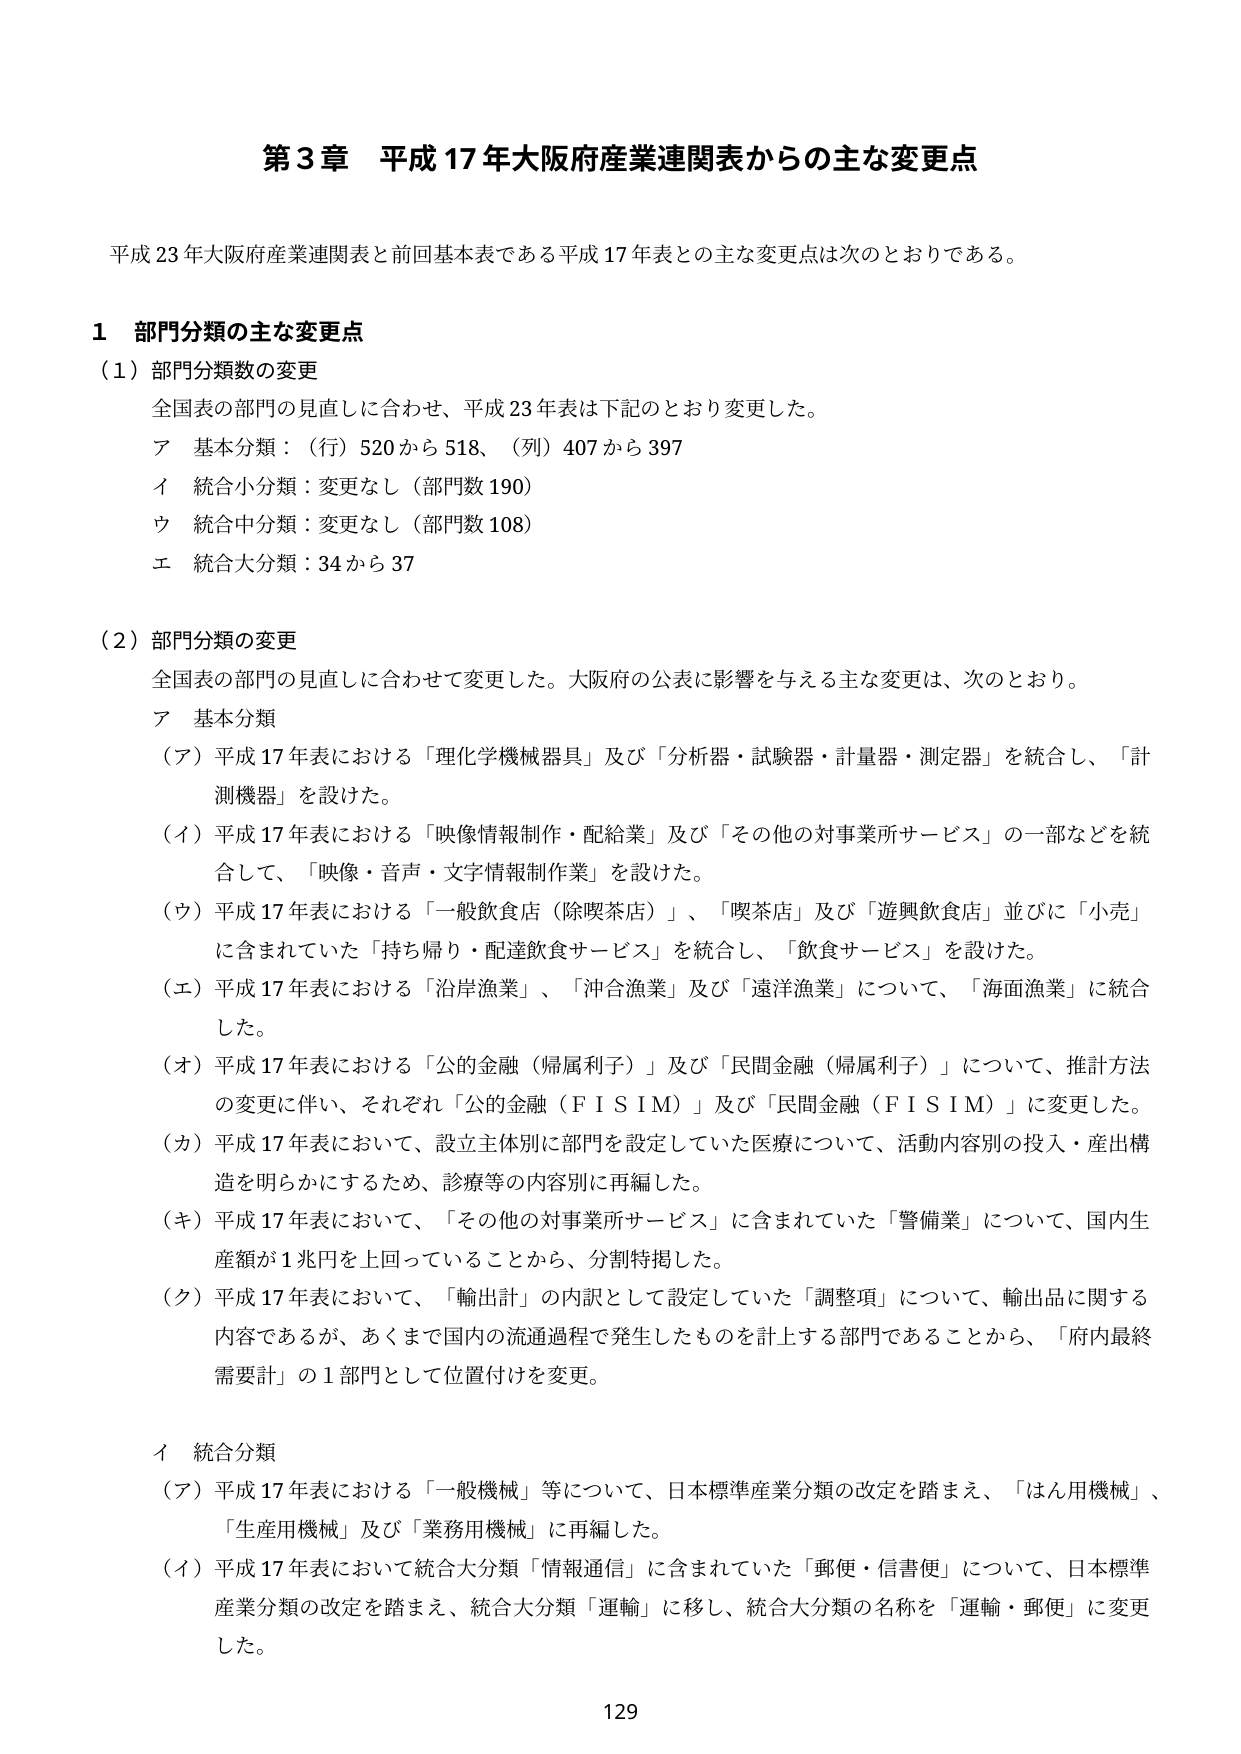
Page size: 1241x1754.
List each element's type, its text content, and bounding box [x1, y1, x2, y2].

subtitle １ 部門分類の主な変更点 [89, 311, 1152, 350]
text （ク）平成17年表において、「輸出計」の内訳として設定していた「調整項」について、輸出品に関する内容であるが、あくまで国内の流通過程で発生したものを計上する部門であることから、「府内最終需要計」の１部門として位置付けを変更。 [151, 1277, 1152, 1393]
text （キ）平成17年表において、「その他の対事業所サービス」に含まれていた「警備業」について、国内生産額が1兆円を上回っていることから、分割特掲した。 [151, 1200, 1152, 1277]
text エ 統合大分類：34から37 [130, 543, 1152, 582]
text （カ）平成17年表において、設立主体別に部門を設定していた医療について、活動内容別の投入・産出構造を明らかにするため、診療等の内容別に再編した。 [151, 1123, 1152, 1200]
text （オ）平成17年表における「公的金融（帰属利子）」及び「民間金融（帰属利子）」について、推計方法の変更に伴い、それぞれ「公的金融（ＦＩＳＩＭ）」及び「民間金融（ＦＩＳＩＭ）」に変更した。 [151, 1046, 1152, 1123]
text （ア）平成17年表における「理化学機械器具」及び「分析器・試験器・計量器・測定器」を統合し、「計測機器」を設けた。 [151, 736, 1152, 814]
text （ウ）平成17年表における「一般飲食店（除喫茶店）」、「喫茶店」及び「遊興飲食店」並びに「小売」に含まれていた「持ち帰り・配達飲食サービス」を統合し、「飲食サービス」を設けた。 [151, 891, 1152, 968]
text （イ）平成17年表における「映像情報制作・配給業」及び「その他の対事業所サービス」の一部などを統合して、「映像・音声・文字情報制作業」を設けた。 [151, 814, 1152, 891]
text （１）部門分類数の変更 [89, 350, 1152, 389]
text 全国表の部門の見直しに合わせ、平成23年表は下記のとおり変更した。 [130, 389, 1152, 427]
text ア 基本分類 [130, 698, 1152, 736]
text （２）部門分類の変更 [89, 621, 1152, 659]
subtitle 第３章 平成17年大阪府産業連関表からの主な変更点 [89, 118, 1152, 195]
text （イ）平成17年表において統合大分類「情報通信」に含まれていた「郵便・信書便」について、日本標準産業分類の改定を踏まえ、統合大分類「運輸」に移し、統合大分類の名称を「運輸・郵便」に変更した。 [151, 1548, 1152, 1664]
text （エ）平成17年表における「沿岸漁業」、「沖合漁業」及び「遠洋漁業」について、「海面漁業」に統合した。 [151, 968, 1152, 1046]
text 平成23年大阪府産業連関表と前回基本表である平成17年表との主な変更点は次のとおりである。 [89, 234, 1152, 273]
text ア 基本分類：（行）520から518、（列）407から397 [130, 427, 1152, 466]
text （ア）平成17年表における「一般機械」等について、日本標準産業分類の改定を踏まえ、「はん用機械」、「生産用機械」及び「業務用機械」に再編した。 [151, 1471, 1152, 1548]
text イ 統合小分類：変更なし（部門数190） [130, 466, 1152, 504]
text ウ 統合中分類：変更なし（部門数108） [130, 504, 1152, 543]
text 全国表の部門の見直しに合わせて変更した。大阪府の公表に影響を与える主な変更は、次のとおり。 [130, 659, 1152, 698]
text イ 統合分類 [130, 1432, 1152, 1471]
